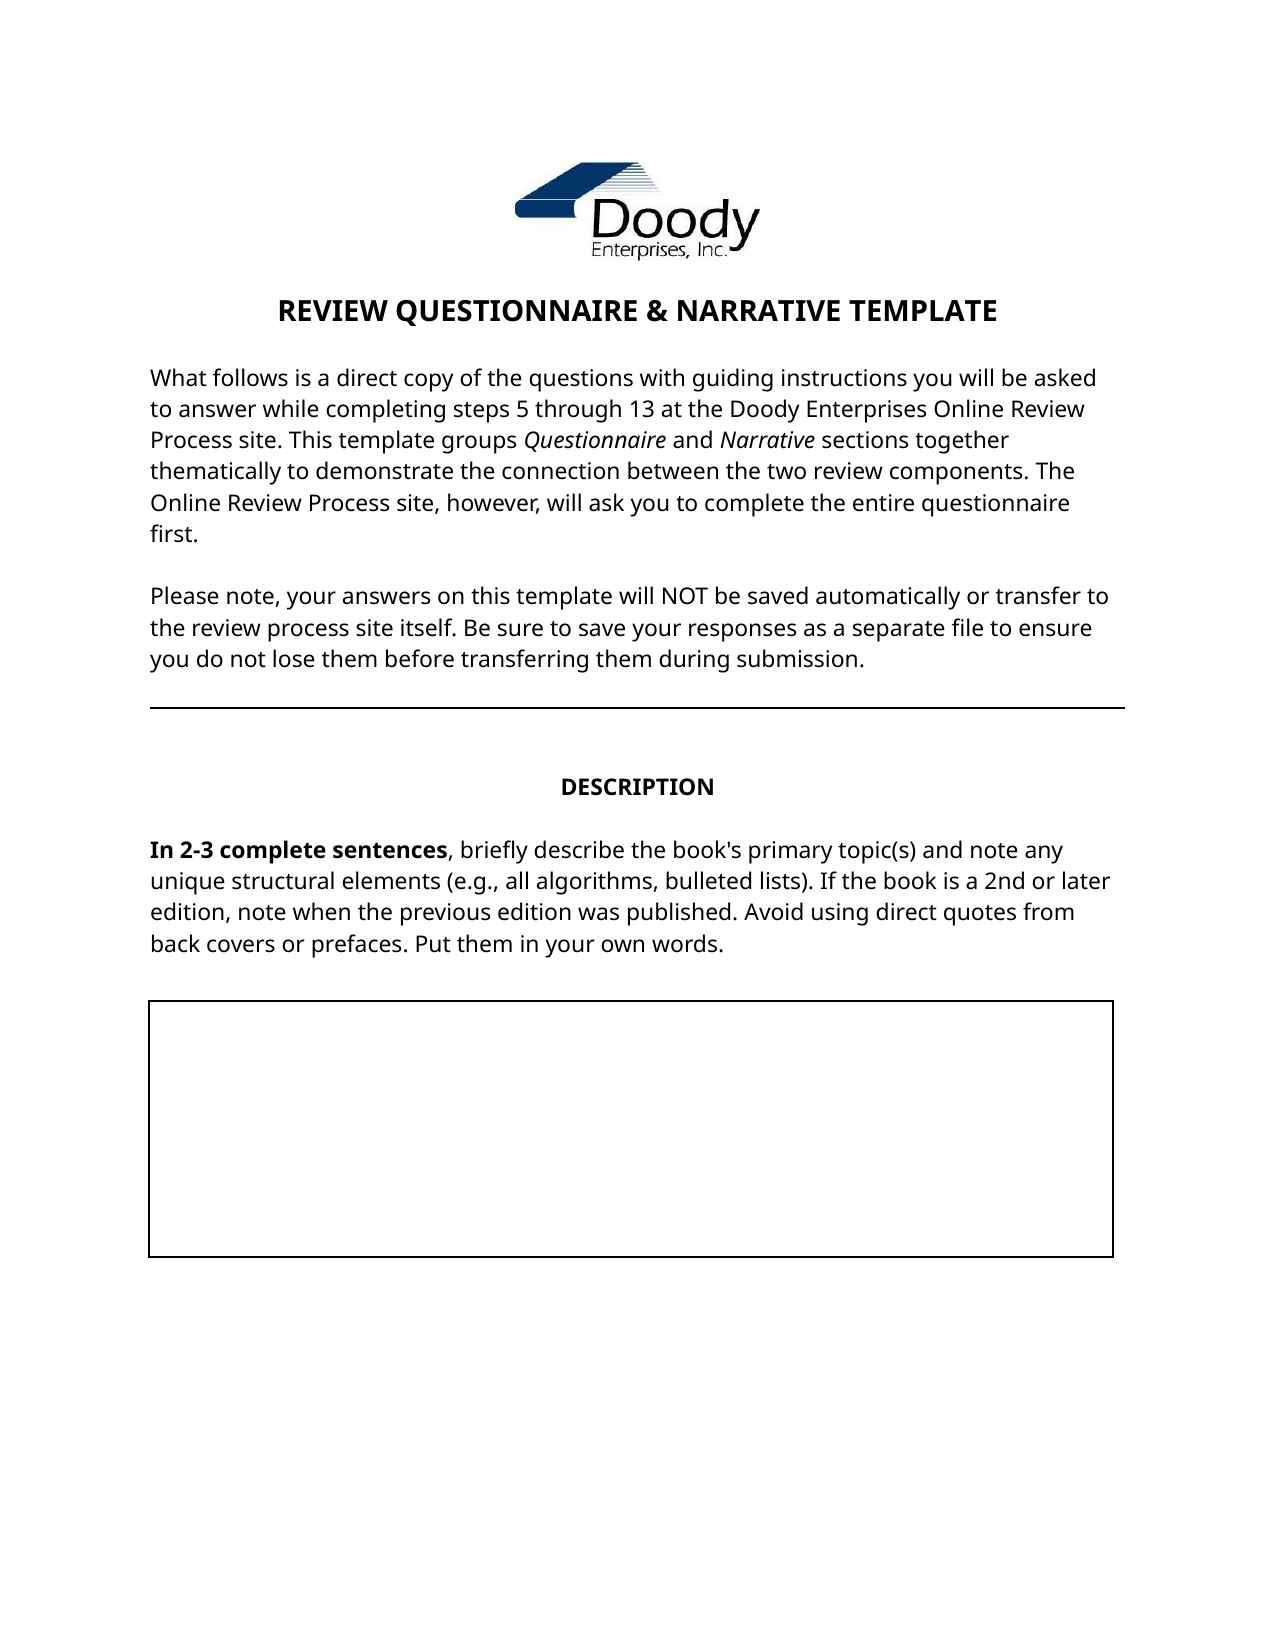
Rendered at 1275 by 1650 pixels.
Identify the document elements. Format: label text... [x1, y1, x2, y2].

text REVIEW QUESTIONNAIRE & NARRATIVE TEMPLATE [150, 291, 1125, 330]
picture [512, 150, 763, 263]
text In 2-3 complete sentences, briefly describe the book's primary topic(s) and note any unique structural elements (e.g., all algorithms, bulleted lists). If the book is a 2nd or later edition, note when the previous edition was published. Avoid using direct quotes from back covers or prefaces. Put them in your own words. [150, 834, 1125, 959]
text Please note, your answers on this template will NOT be saved automatically or transfer to the review process site itself. Be sure to save your responses as a separate file to ensure you do not lose them before transferring them during submission. [150, 580, 1125, 674]
text DESCRIPTION [150, 771, 1125, 803]
text What follows is a direct copy of the questions with guiding instructions you will be asked to answer while completing steps 5 through 13 at the Doody Enterprises Online Review Process site. This template groups Questionnaire and Narrative sections together thematically to demonstrate the connection between the two review components. The Online Review Process site, however, will ask you to complete the entire questionnaire first. [150, 361, 1125, 549]
